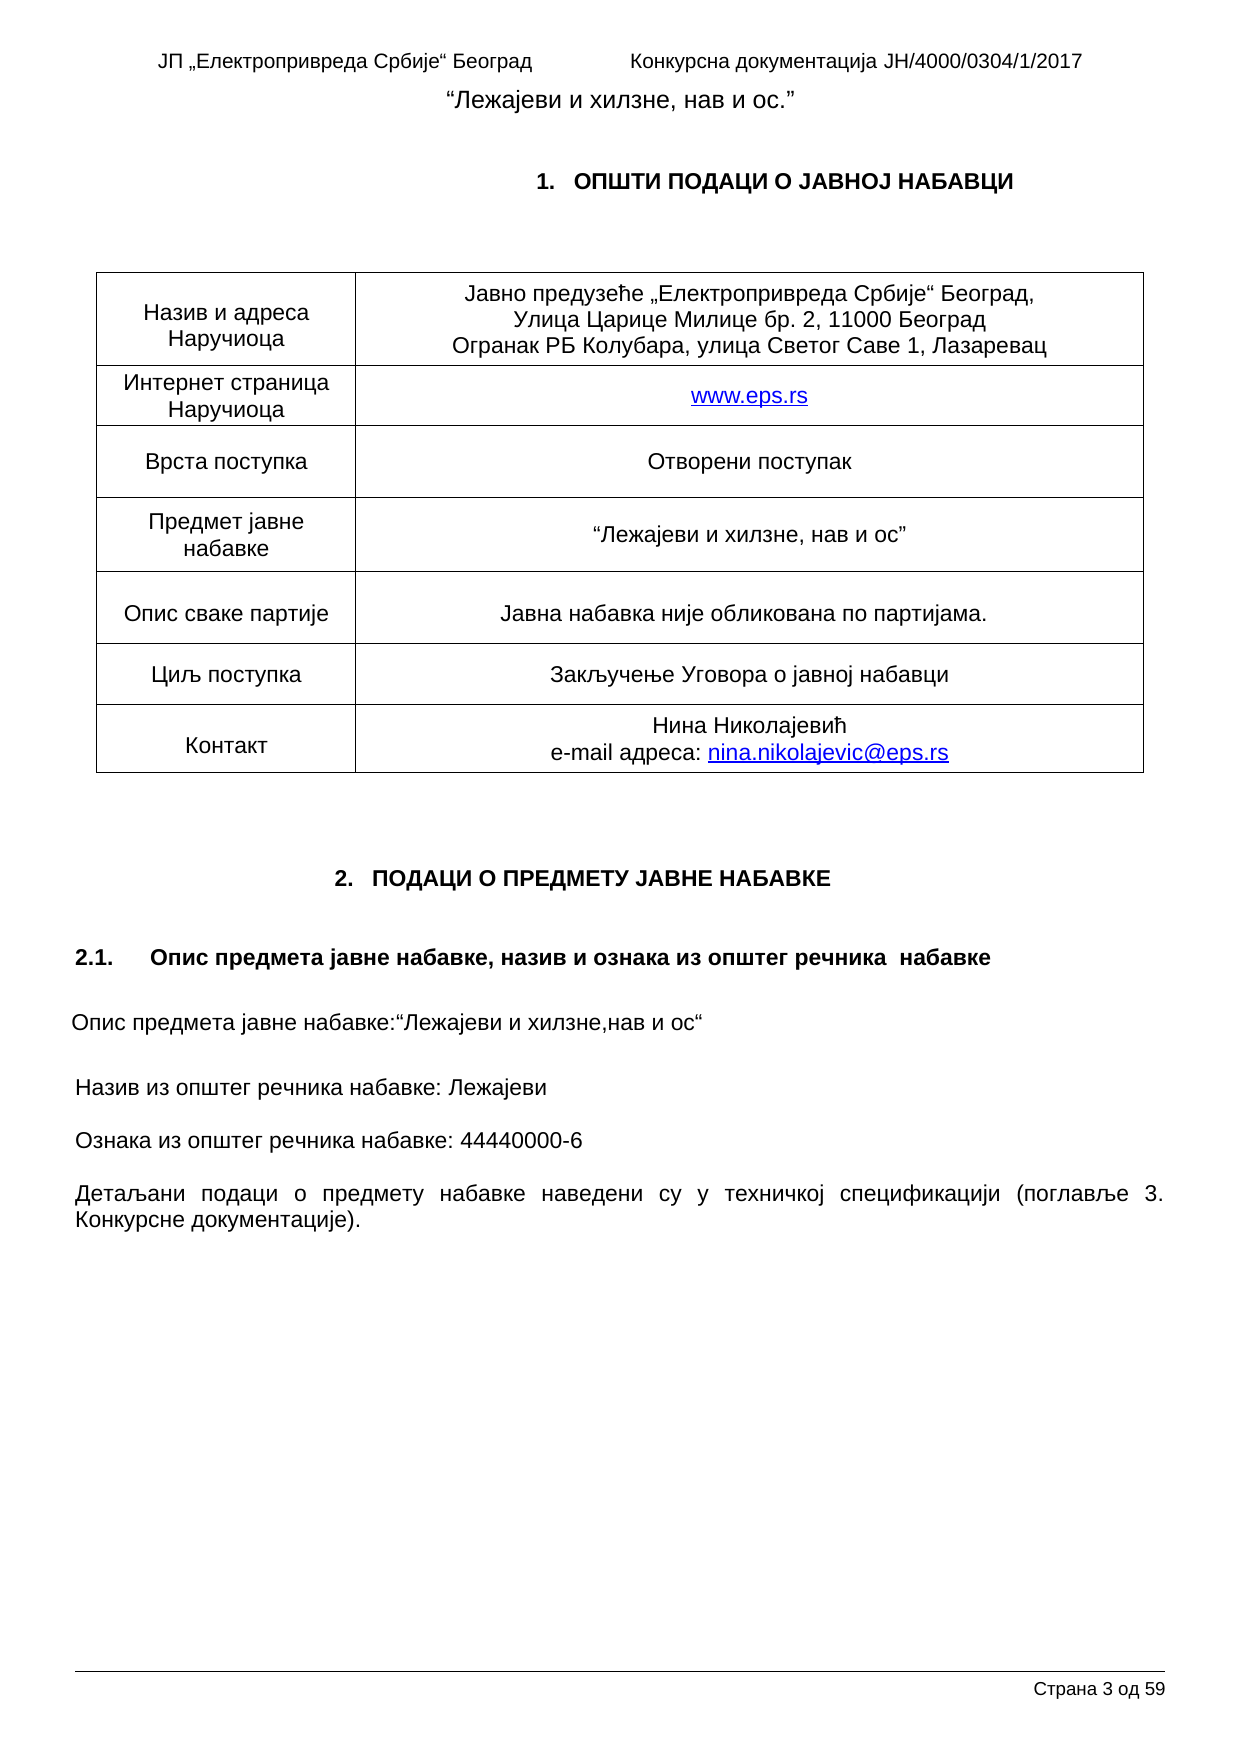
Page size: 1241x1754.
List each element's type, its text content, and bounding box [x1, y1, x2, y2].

table_header Назив и адреса Наручиоца [97, 273, 355, 365]
table_cell Врста поступка [97, 426, 355, 497]
text Детаљани подаци о предмету набавке наведени су у техничкој спецификацији (поглавље 3. Конкурсне документације). [75, 1179, 1165, 1232]
table_cell Закључење Уговора о јавној набавци [356, 644, 1143, 704]
text Ознака из општег речника набавке: 44440000-6 [75, 1127, 1165, 1153]
table_cell Отворени поступак [356, 426, 1143, 497]
subtitle ПОДАЦИ О ПРЕДМЕТУ ЈАВНЕ НАБАВКЕ [0, 864, 1165, 891]
table_cell www.eps.rs [356, 366, 1143, 425]
text Назив из општег речника набавке: Лежајеви [75, 1074, 1165, 1100]
subtitle Опис предмета јавне набавке, назив и ознака из општег речника набавке [75, 944, 1165, 970]
table_cell Циљ поступка [97, 644, 355, 704]
table_cell Предмет јавне набавке [97, 498, 355, 571]
subtitle ОПШТИ ПОДАЦИ О ЈАВНОЈ НАБАВЦИ [384, 168, 1165, 194]
table_cell Контакт [97, 705, 355, 772]
table_cell Опис сваке партије [97, 572, 355, 642]
table_header Јавно предузеће „Електропривреда Србије“ Београд, Улица Царице Милице бр. 2, 11000 Београд Огранак РБ Колубара, улица Светог Саве 1, Лазаревац [356, 273, 1143, 365]
table_cell Нина Николајевић е-mail адреса: nina.nikolajevic@eps.rs [356, 705, 1143, 772]
table_cell “Лежајеви и хилзне, нав и ос” [356, 498, 1143, 571]
subtitle Опис предмета јавне набавке:“Лежајеви и хилзне,нав и ос“ [1, 1009, 1165, 1035]
table_cell Јавна набавка није обликована по партијама. [356, 572, 1143, 642]
table_cell Интернет страница Наручиоца [97, 366, 355, 425]
